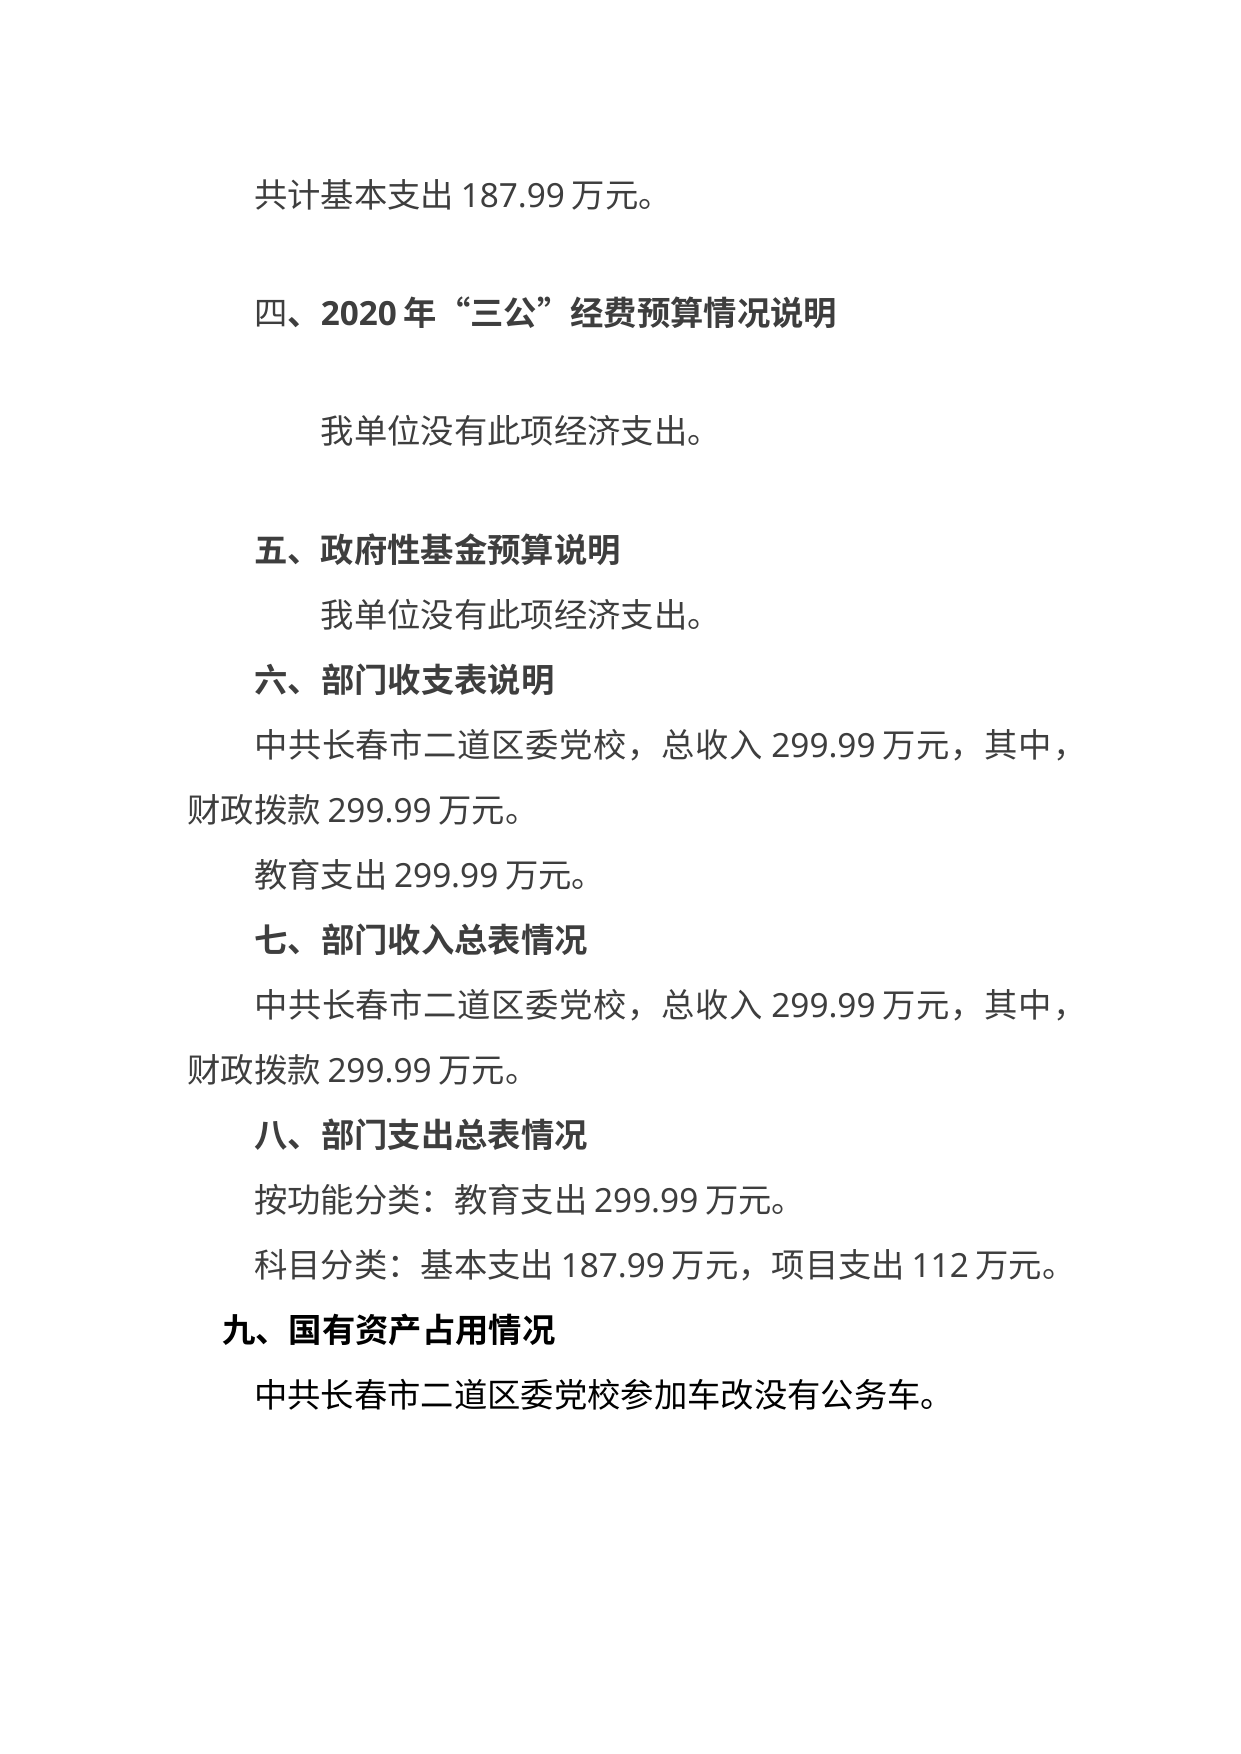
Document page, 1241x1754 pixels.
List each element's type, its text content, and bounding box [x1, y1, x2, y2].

text 共计基本支出187.99万元。 [187, 160, 1053, 225]
text 八、部门支出总表情况 [187, 1100, 1053, 1165]
text 七、部门收入总表情况 [187, 905, 1053, 970]
text 中共长春市二道区委党校，总收入299.99万元，其中，财政拨款299.99万元。 [187, 970, 1053, 1100]
text 按功能分类：教育支出299.99万元。 [187, 1165, 1053, 1230]
text 九、国有资产占用情况 [187, 1295, 1053, 1360]
text 四、2020年“三公”经费预算情况说明 [187, 278, 1053, 343]
list 政府性基金预算说明 [254, 515, 1053, 580]
text 中共长春市二道区委党校参加车改没有公务车。 [187, 1360, 1053, 1425]
text 六、部门收支表说明 [187, 645, 1053, 710]
text 我单位没有此项经济支出。 [187, 397, 1053, 462]
text 教育支出299.99万元。 [187, 840, 1053, 905]
text 中共长春市二道区委党校，总收入299.99万元，其中，财政拨款299.99万元。 [187, 710, 1053, 840]
text 我单位没有此项经济支出。 [254, 580, 1053, 645]
text 科目分类：基本支出187.99万元，项目支出112万元。 [187, 1230, 1053, 1295]
